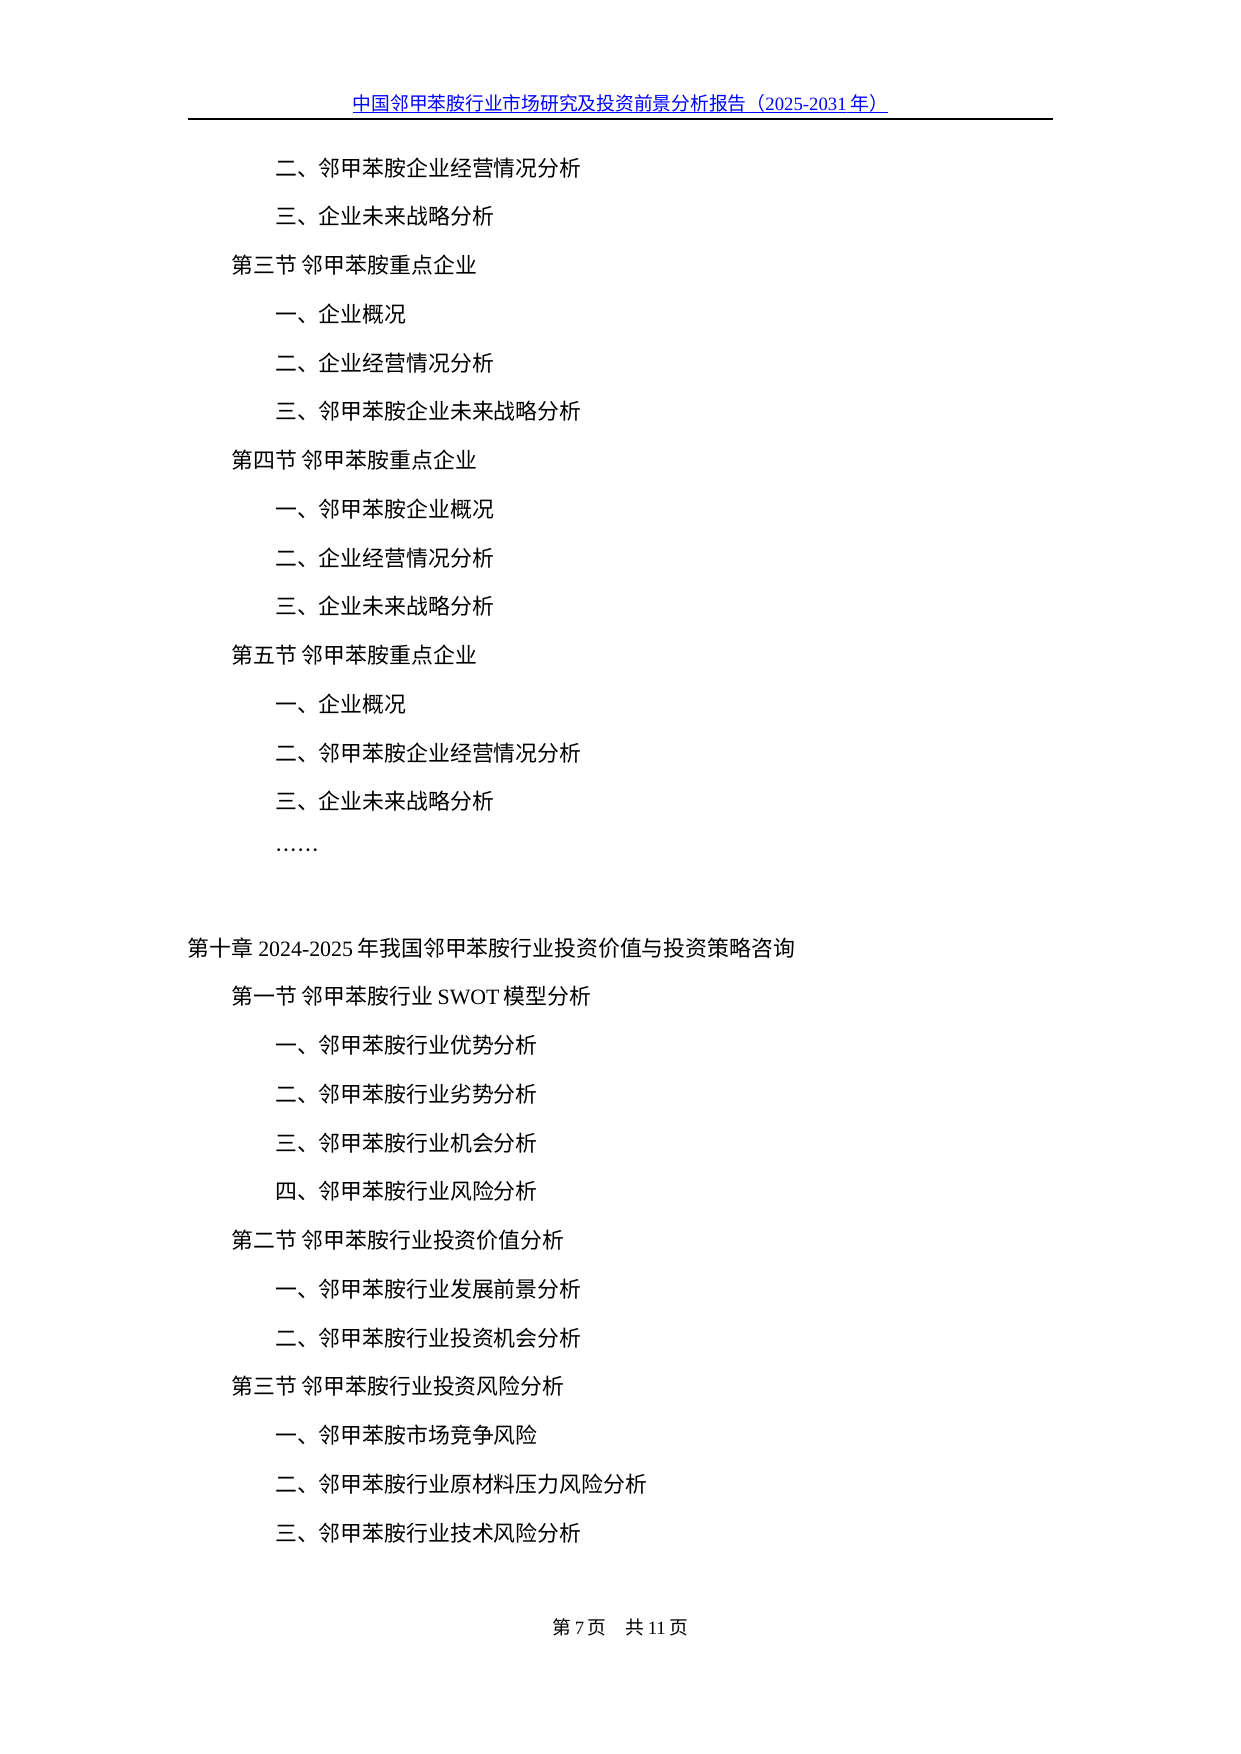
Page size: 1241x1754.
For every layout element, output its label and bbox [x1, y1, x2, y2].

text [187, 150, 1053, 1548]
